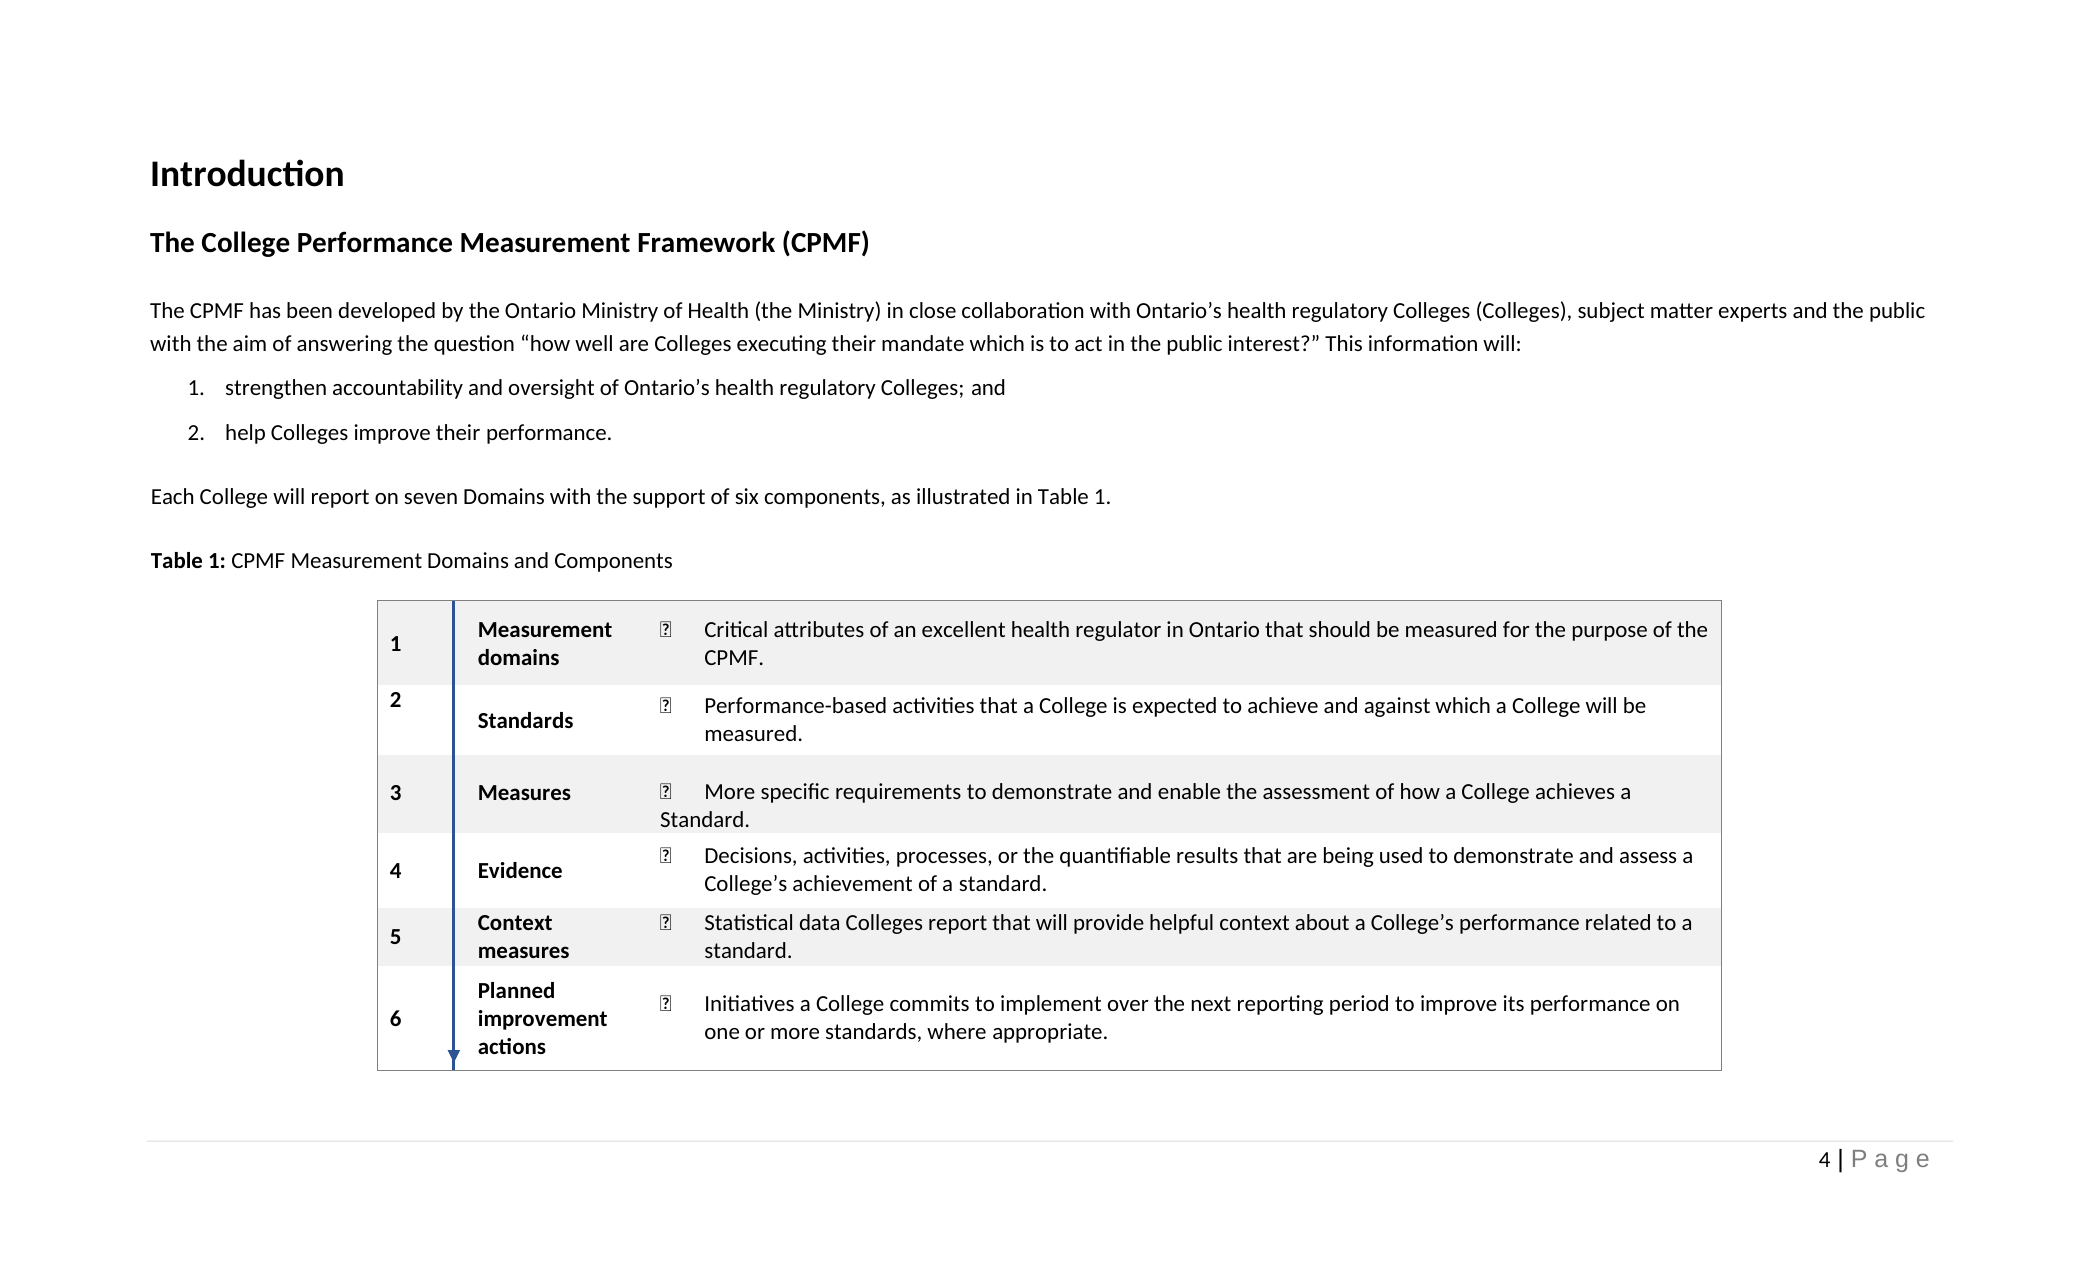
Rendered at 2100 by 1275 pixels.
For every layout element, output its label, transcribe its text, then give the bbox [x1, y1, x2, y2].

table_header  Critical attributes of an excellent health regulator in Ontario that should be measured for the purpose of the CPMF. [636, 601, 1721, 685]
list strengthen accountability and oversight of Ontario’s health regulatory Colleges; and [187, 373, 2052, 402]
table_cell Evidence [455, 833, 636, 907]
list help Colleges improve their performance. [187, 418, 2052, 446]
table_cell 2 [378, 685, 452, 755]
table_cell Standards [455, 685, 636, 755]
table_header 1 [378, 601, 452, 685]
table_header Measurement domains [455, 601, 636, 685]
subtitle Introduction [150, 150, 2052, 196]
text The CPMF has been developed by the Ontario Ministry of Health (the Ministry) in close collaboration with Ontario’s health regulatory Colleges (Colleges), subject matter experts and the public with the aim of answering the question “how well are Colleges executing their mandate which is to act in the public interest?” This information will: [150, 296, 1951, 357]
table_cell 6 [378, 966, 452, 1070]
table_cell Context measures [455, 908, 636, 966]
table_cell 5 [378, 908, 452, 966]
subtitle The College Performance Measurement Framework (CPMF) [150, 224, 2052, 259]
table_cell  Performance-based activities that a College is expected to achieve and against which a College will be measured. [636, 685, 1721, 755]
table_cell  Statistical data Colleges report that will provide helpful context about a College’s performance related to a standard. [636, 908, 1721, 966]
table_cell  Initiatives a College commits to implement over the next reporting period to improve its performance on one or more standards, where appropriate. [636, 966, 1721, 1070]
table_cell 3 [378, 755, 452, 833]
table_cell 4 [378, 833, 452, 907]
text Table 1: CPMF Measurement Domains and Components [151, 546, 2052, 574]
table_cell  More specific requirements to demonstrate and enable the assessment of how a College achieves a Standard. [636, 755, 1721, 833]
table_cell  Decisions, activities, processes, or the quantifiable results that are being used to demonstrate and assess a College’s achievement of a standard. [636, 833, 1721, 907]
table_cell Planned improvement actions [455, 966, 636, 1070]
text Each College will report on seven Domains with the support of six components, as illustrated in Table 1. [151, 482, 2052, 510]
table_cell Measures [455, 755, 636, 833]
